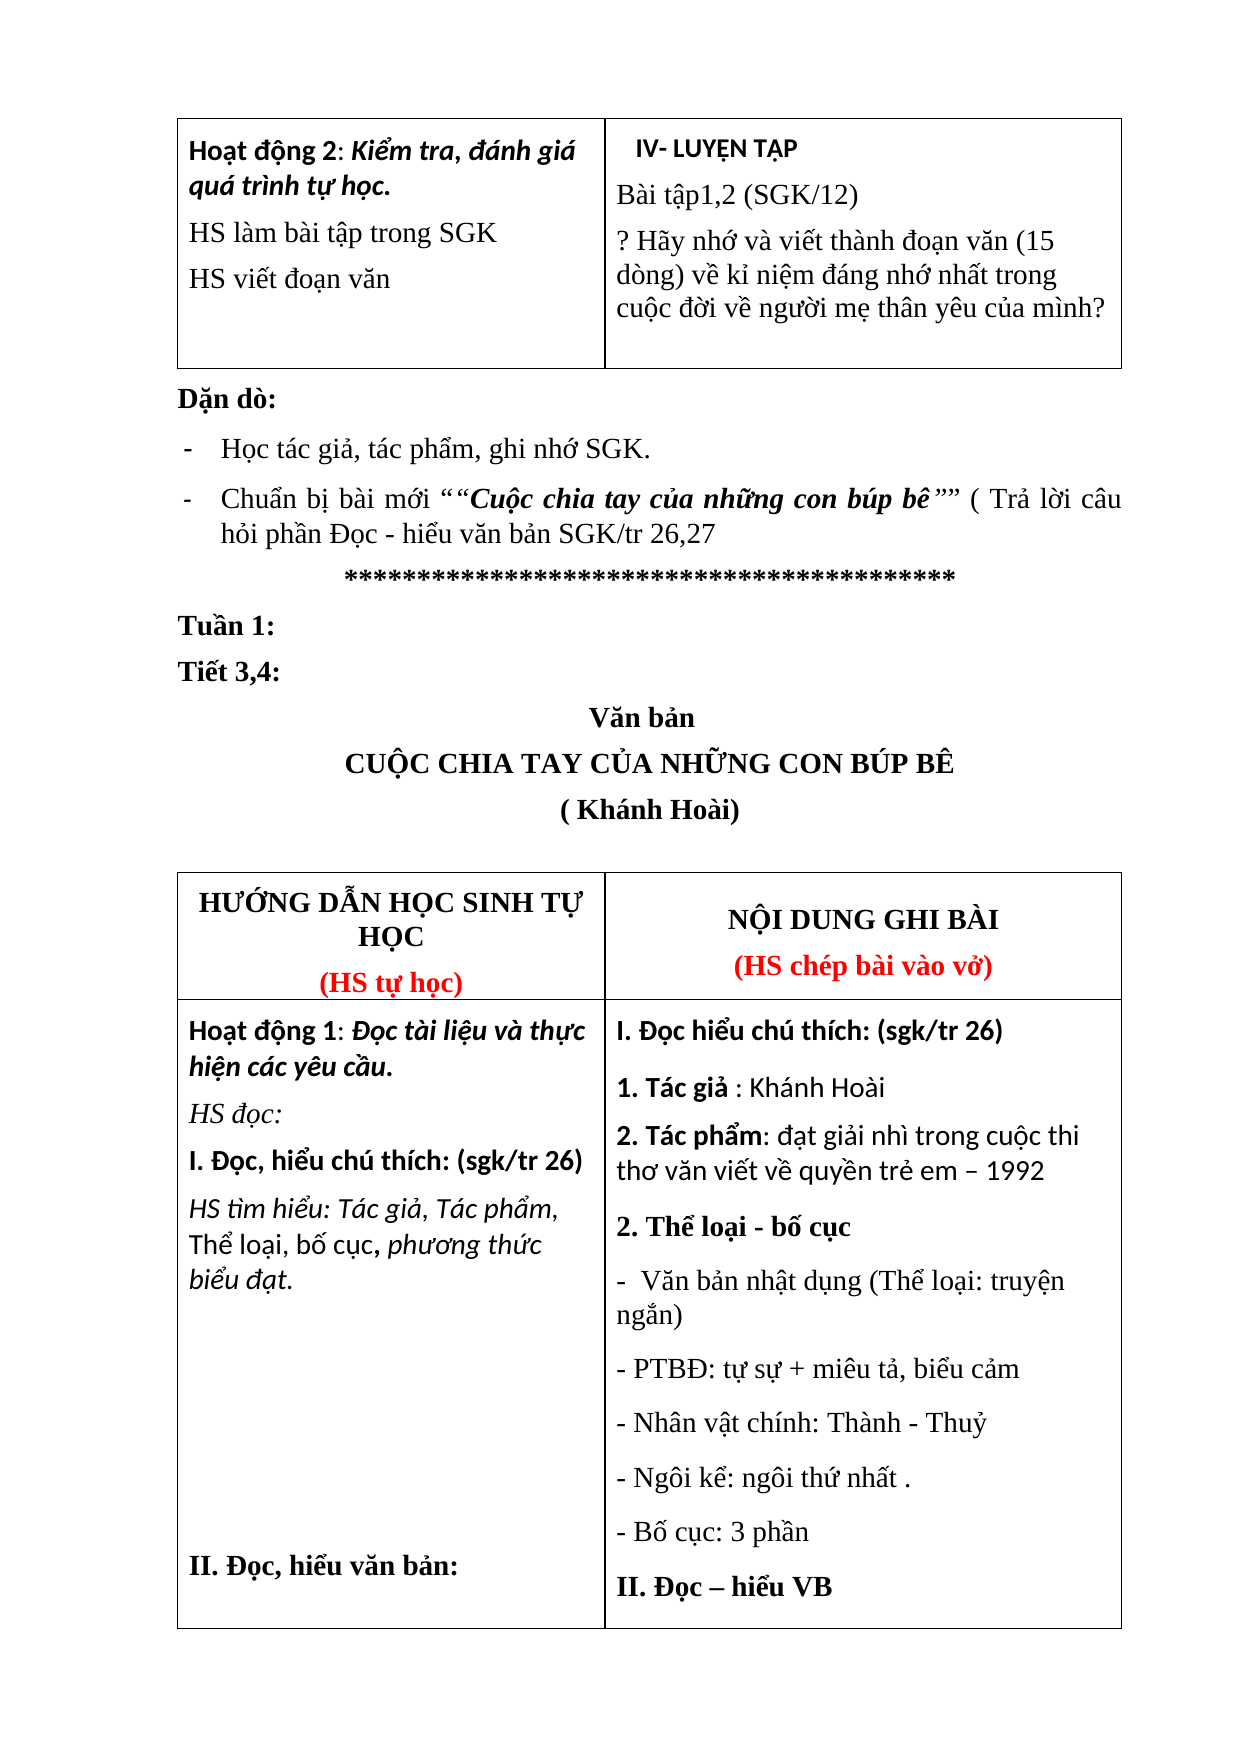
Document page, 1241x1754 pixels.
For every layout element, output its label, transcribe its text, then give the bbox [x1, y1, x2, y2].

table_header NỘI DUNG GHI BÀI (HS chép bài vào vở) [606, 873, 1121, 999]
table_cell IV- LUYỆN TẬP Bài tập1,2 (SGK/12) ? Hãy nhớ và viết thành đoạn văn (15 dòng) về kỉ niệm đáng nhớ nhất trong cuộc đời về người mẹ thân yêu của mình? [606, 119, 1121, 367]
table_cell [178, 1000, 604, 1628]
text Văn bản [552, 700, 1122, 734]
text ( Khánh Hoài) [177, 792, 1122, 826]
list Chuẩn bị bài mới ““Cuộc chia tay của những con búp bê”” ( Trả lời câu hỏi phần Đọc - hiểu văn bản SGK/tr 26,27 [183, 479, 1122, 550]
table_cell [606, 1000, 1121, 1628]
table_cell Hoạt động 2: Kiểm tra, đánh giá quá trình tự học. HS làm bài tập trong SGK HS viết đoạn văn [178, 119, 604, 367]
text CUỘC CHIA TAY CỦA NHỮNG CON BÚP BÊ [177, 746, 1122, 780]
text Dặn dò: [177, 381, 1122, 414]
list Học tác giả, tác phẩm, ghi nhớ SGK. [183, 427, 1122, 467]
table_header HƯỚNG DẪN HỌC SINH TỰ HỌC (HS tự học) [178, 873, 604, 999]
text ****************************************** [177, 562, 1122, 596]
text Tiết 3,4: [177, 654, 1122, 688]
text Tuần 1: [177, 608, 1122, 642]
